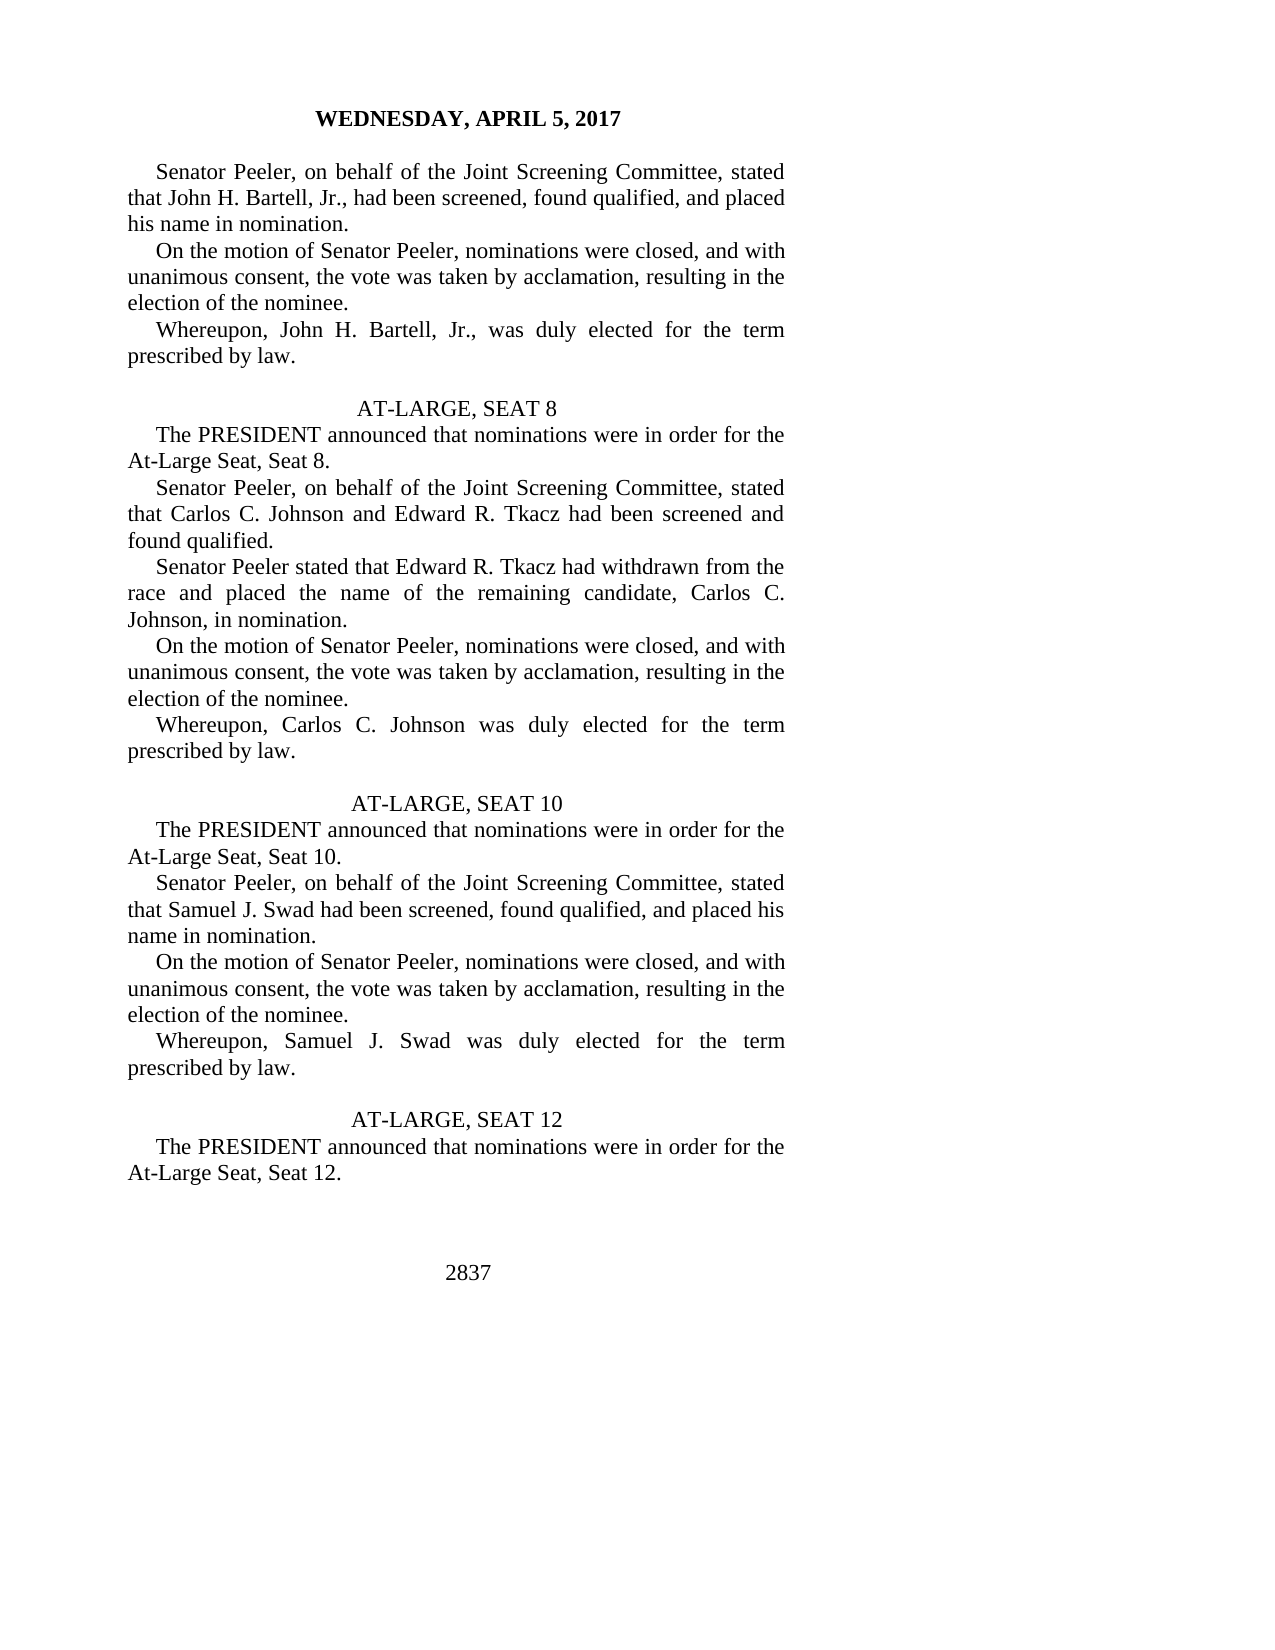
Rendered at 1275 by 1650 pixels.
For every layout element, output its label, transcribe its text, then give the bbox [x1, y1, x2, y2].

text The PRESIDENT announced that nominations were in order for the At-Large Seat, Seat 10. [127, 817, 786, 869]
text Senator Peeler, on behalf of the Joint Screening Committee, stated that John H. Bartell, Jr., had been screened, found qualified, and placed his name in nomination. [127, 158, 786, 237]
text Senator Peeler, on behalf of the Joint Screening Committee, stated that Carlos C. Johnson and Edward R. Tkacz had been screened and found qualified. [127, 474, 786, 553]
text On the motion of Senator Peeler, nominations were closed, and with unanimous consent, the vote was taken by acclamation, resulting in the election of the nominee. [127, 632, 786, 711]
text AT-LARGE, SEAT 8 [127, 395, 786, 421]
text The PRESIDENT announced that nominations were in order for the At-Large Seat, Seat 12. [127, 1133, 786, 1186]
text Whereupon, Samuel J. Swad was duly elected for the term prescribed by law. [127, 1027, 786, 1080]
text On the motion of Senator Peeler, nominations were closed, and with unanimous consent, the vote was taken by acclamation, resulting in the election of the nominee. [127, 948, 786, 1027]
text Whereupon, Carlos C. Johnson was duly elected for the term prescribed by law. [127, 711, 786, 764]
text The PRESIDENT announced that nominations were in order for the At-Large Seat, Seat 8. [127, 421, 786, 474]
text On the motion of Senator Peeler, nominations were closed, and with unanimous consent, the vote was taken by acclamation, resulting in the election of the nominee. [127, 237, 786, 316]
text AT-LARGE, SEAT 12 [127, 1106, 786, 1133]
text Senator Peeler stated that Edward R. Tkacz had withdrawn from the race and placed the name of the remaining candidate, Carlos C. Johnson, in nomination. [127, 553, 786, 632]
text Whereupon, John H. Bartell, Jr., was duly elected for the term prescribed by law. [127, 316, 786, 368]
text Senator Peeler, on behalf of the Joint Screening Committee, stated that Samuel J. Swad had been screened, found qualified, and placed his name in nomination. [127, 869, 786, 948]
text AT-LARGE, SEAT 10 [127, 790, 786, 817]
